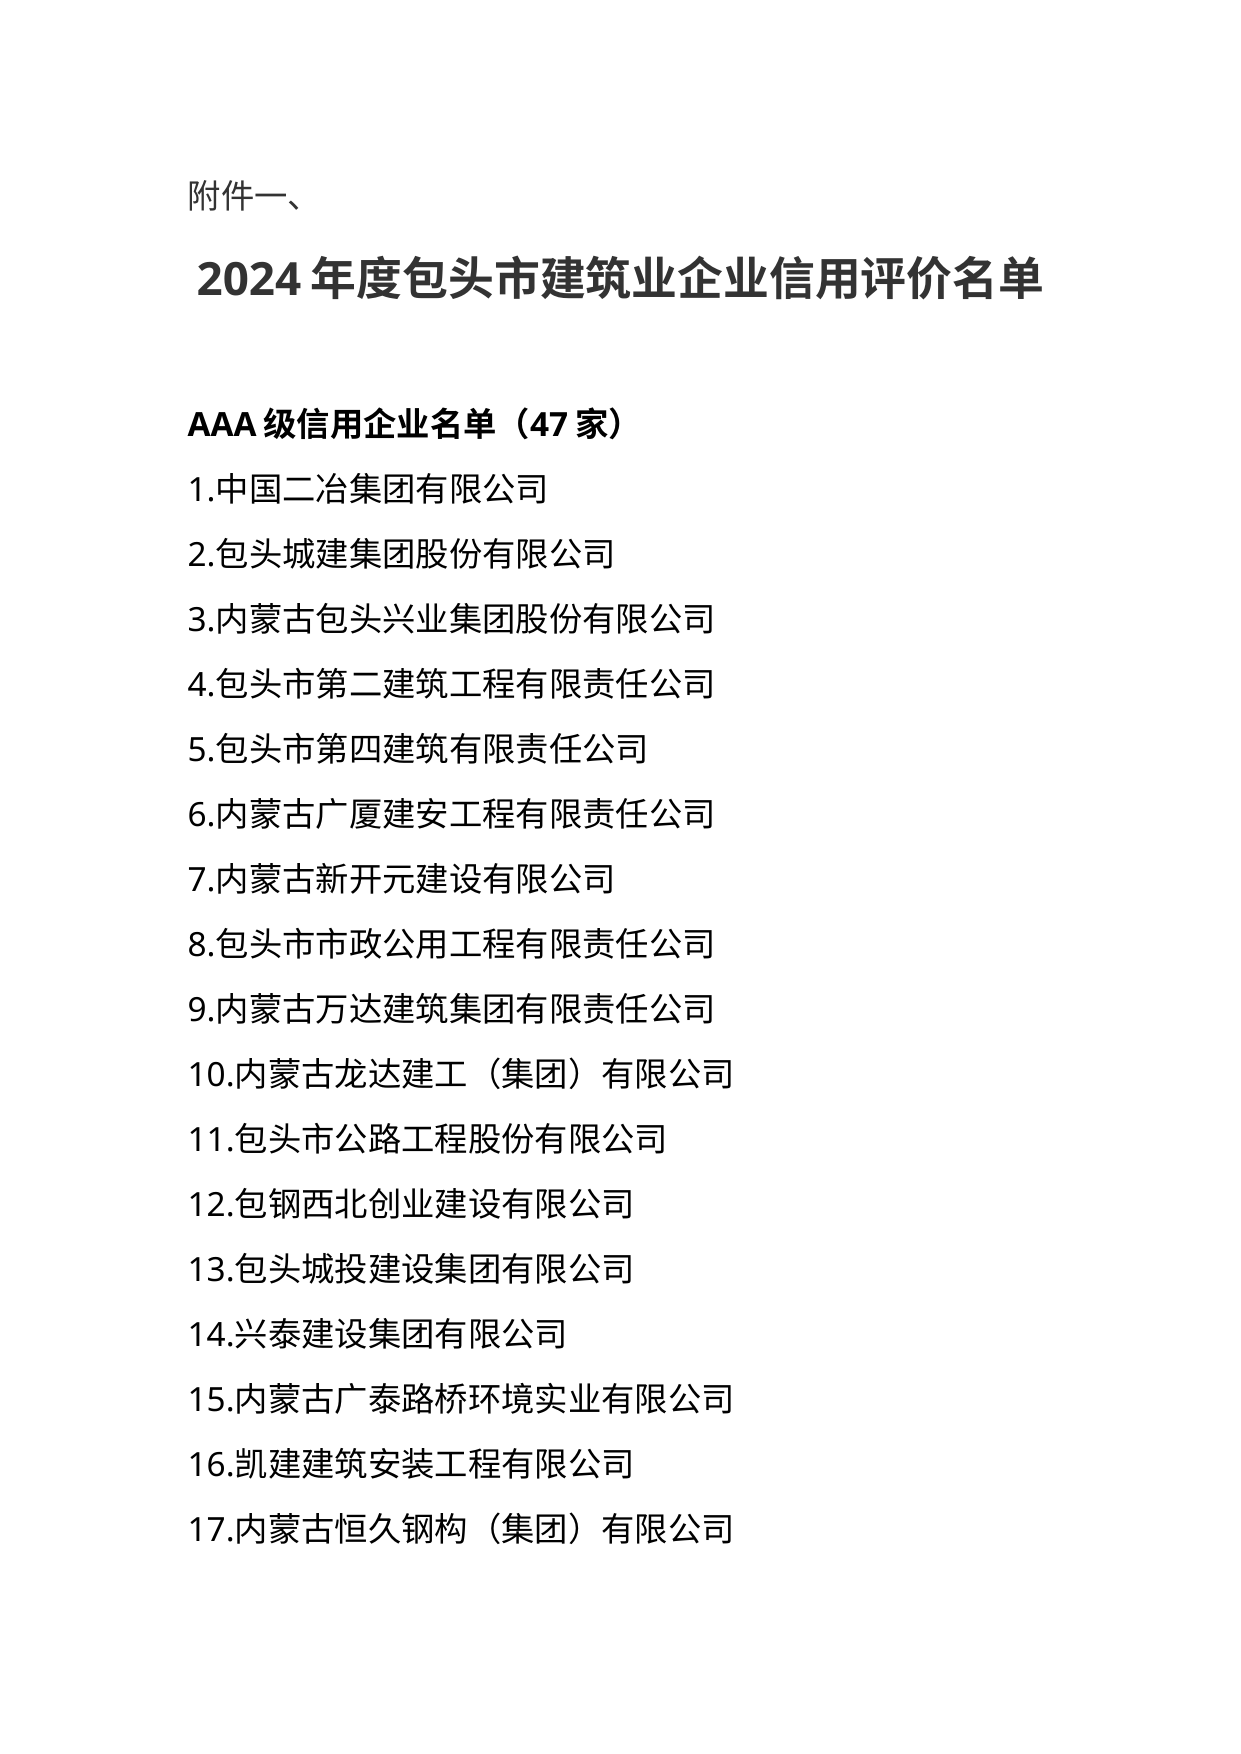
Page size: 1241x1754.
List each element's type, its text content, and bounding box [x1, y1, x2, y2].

list 17.内蒙古恒久钢构（集团）有限公司 [187, 1494, 1053, 1559]
list 13.包头城投建设集团有限公司 [187, 1234, 1053, 1299]
list 6.内蒙古广厦建安工程有限责任公司 [187, 779, 1053, 844]
list 15.内蒙古广泰路桥环境实业有限公司 [187, 1364, 1053, 1429]
list 16.凯建建筑安装工程有限公司 [187, 1429, 1053, 1494]
list 5.包头市第四建筑有限责任公司 [187, 714, 1053, 779]
list 9.内蒙古万达建筑集团有限责任公司 [187, 974, 1053, 1039]
list 11.包头市公路工程股份有限公司 [187, 1104, 1053, 1169]
list 4.包头市第二建筑工程有限责任公司 [187, 649, 1053, 714]
list 1.中国二冶集团有限公司 [187, 454, 1053, 519]
list 12.包钢西北创业建设有限公司 [187, 1169, 1053, 1234]
list 10.内蒙古龙达建工（集团）有限公司 [187, 1039, 1053, 1104]
list AAA级信用企业名单（47家） [187, 389, 1053, 454]
list 8.包头市市政公用工程有限责任公司 [187, 909, 1053, 974]
list 3.内蒙古包头兴业集团股份有限公司 [187, 584, 1053, 649]
list 7.内蒙古新开元建设有限公司 [187, 844, 1053, 909]
list 14.兴泰建设集团有限公司 [187, 1299, 1053, 1364]
text 附件一、 [187, 162, 1053, 227]
text 2024年度包头市建筑业企业信用评价名单 [187, 227, 1053, 324]
list 2.包头城建集团股份有限公司 [187, 519, 1053, 584]
